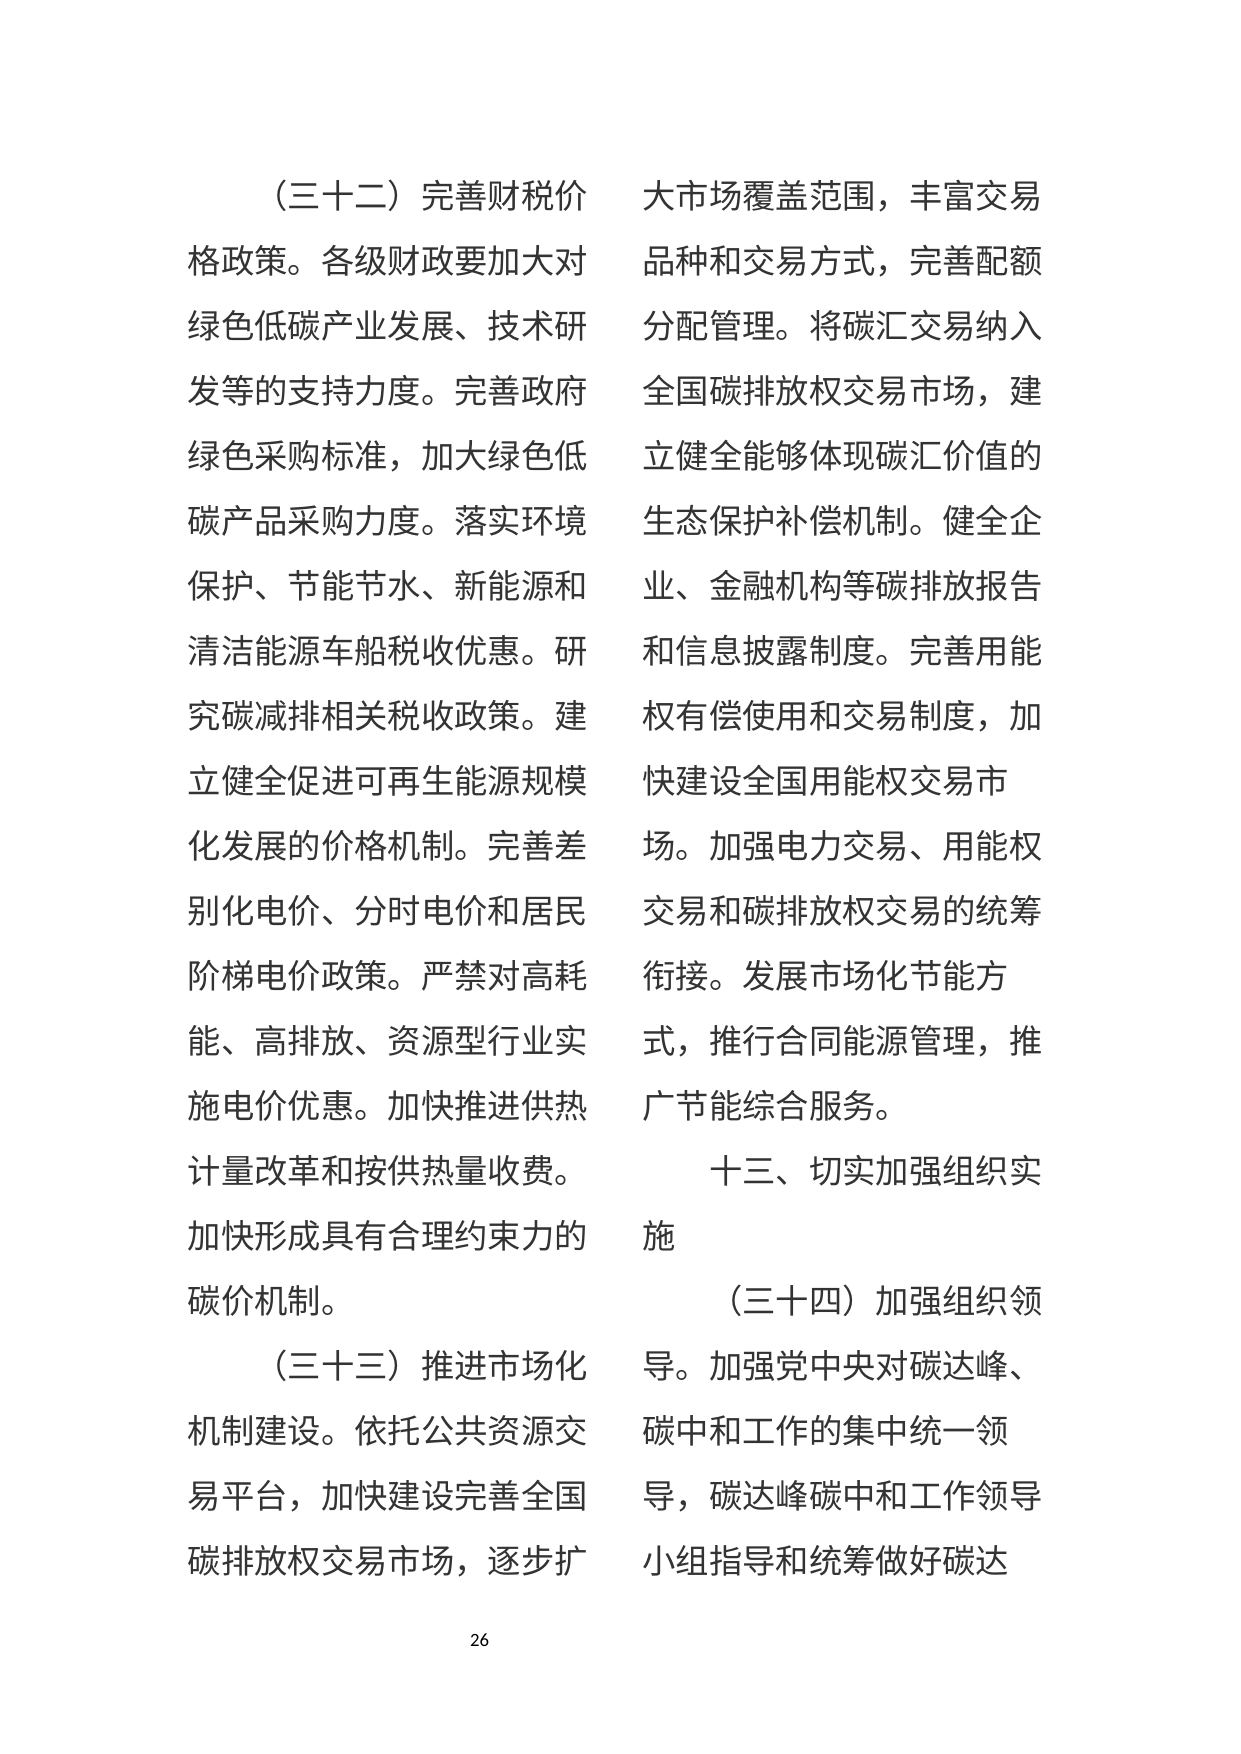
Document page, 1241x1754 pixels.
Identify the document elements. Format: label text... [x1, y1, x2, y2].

text （三十二）完善财税价格政策。各级财政要加大对绿色低碳产业发展、技术研发等的支持力度。完善政府绿色采购标准，加大绿色低碳产品采购力度。落实环境保护、节能节水、新能源和清洁能源车船税收优惠。研究碳减排相关税收政策。建立健全促进可再生能源规模化发展的价格机制。完善差别化电价、分时电价和居民阶梯电价政策。严禁对高耗能、高排放、资源型行业实施电价优惠。加快推进供热计量改革和按供热量收费。加快形成具有合理约束力的碳价机制。 [187, 162, 598, 1332]
text （三十三）推进市场化机制建设。依托公共资源交易平台，加快建设完善全国碳排放权交易市场，逐步扩大市场覆盖范围，丰富交易品种和交易方式，完善配额分配管理。将碳汇交易纳入全国碳排放权交易市场，建立健全能够体现碳汇价值的生态保护补偿机制。健全企业、金融机构等碳排放报告和信息披露制度。完善用能权有偿使用和交易制度，加快建设全国用能权交易市场。加强电力交易、用能权交易和碳排放权交易的统筹衔接。发展市场化节能方式，推行合同能源管理，推广节能综合服务。 [187, 1332, 598, 1592]
text 十三、切实加强组织实施 [642, 1137, 1053, 1267]
text （三十三）推进市场化机制建设。依托公共资源交易平台，加快建设完善全国碳排放权交易市场，逐步扩大市场覆盖范围，丰富交易品种和交易方式，完善配额分配管理。将碳汇交易纳入全国碳排放权交易市场，建立健全能够体现碳汇价值的生态保护补偿机制。健全企业、金融机构等碳排放报告和信息披露制度。完善用能权有偿使用和交易制度，加快建设全国用能权交易市场。加强电力交易、用能权交易和碳排放权交易的统筹衔接。发展市场化节能方式，推行合同能源管理，推广节能综合服务。 [642, 162, 1053, 1137]
